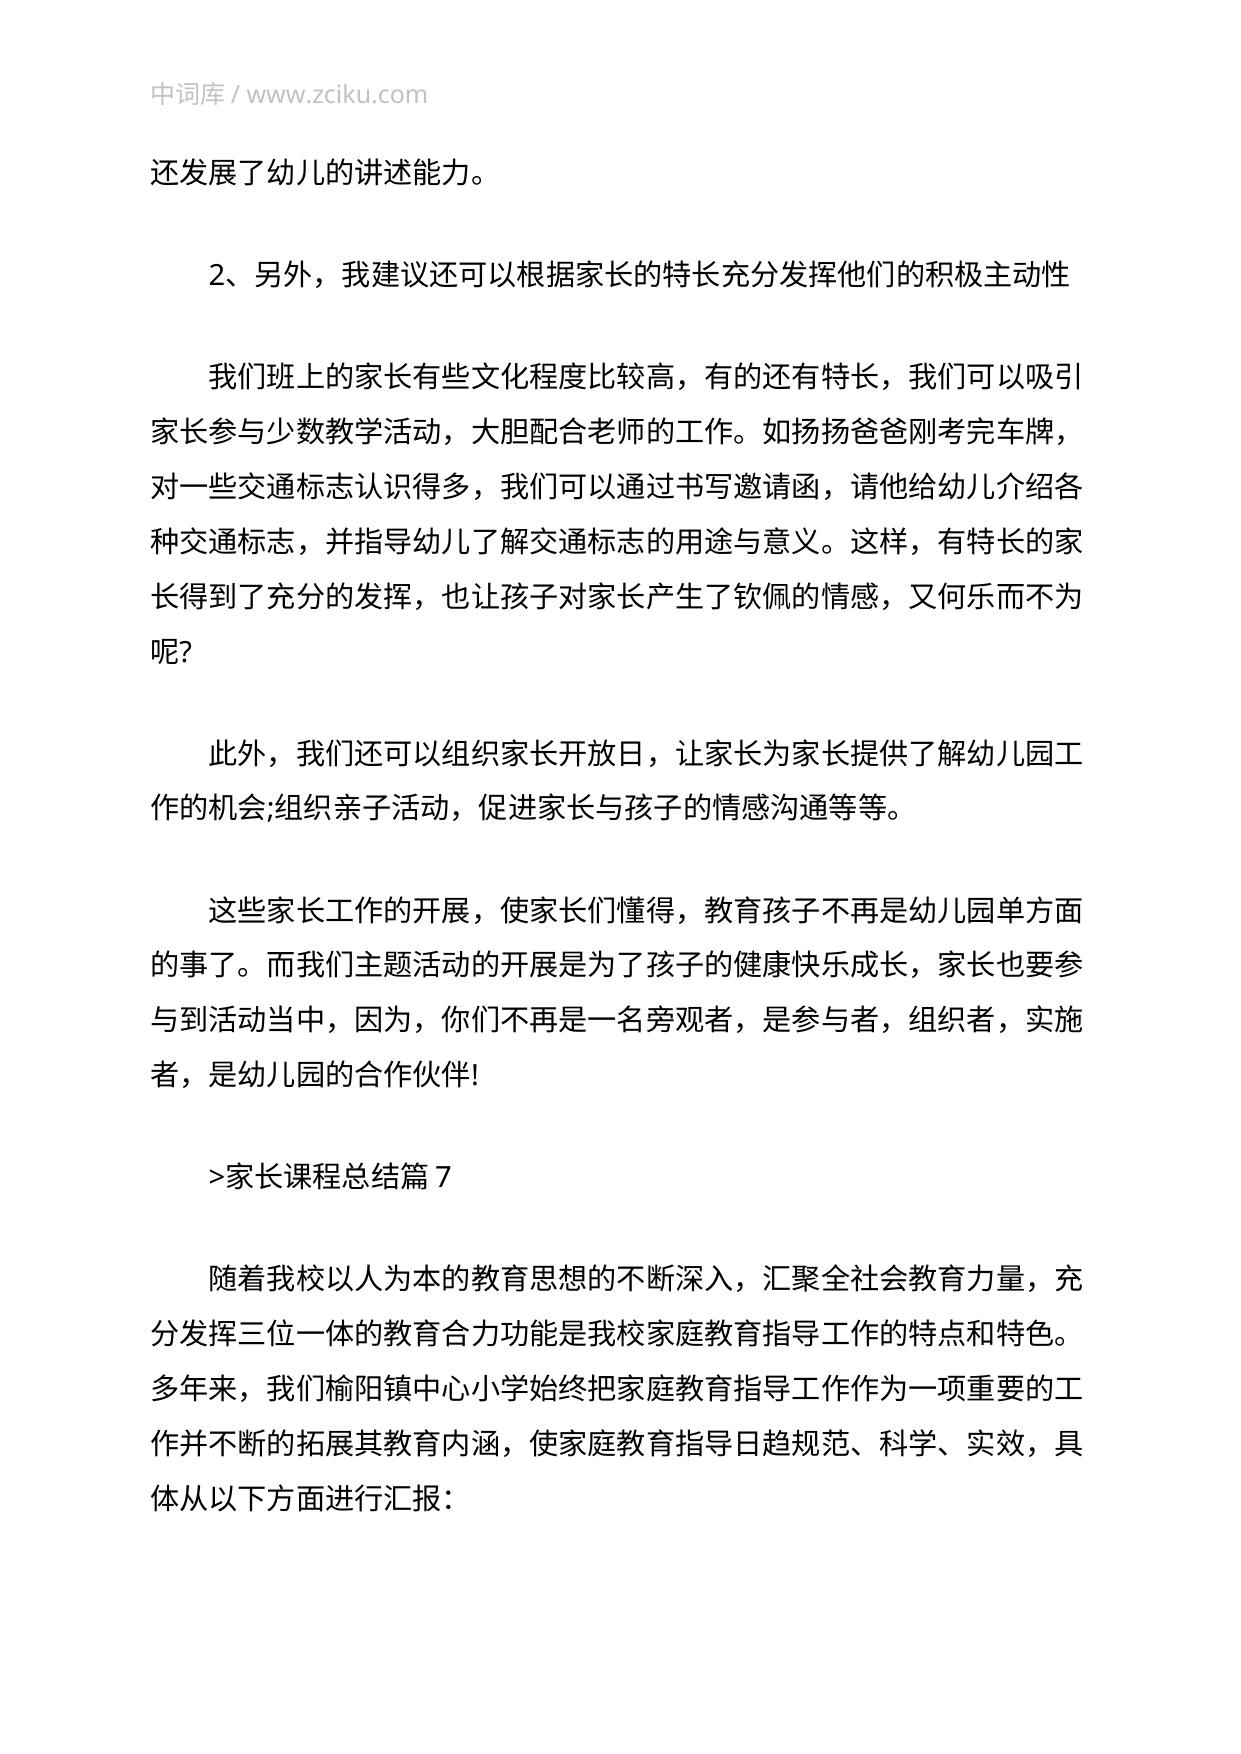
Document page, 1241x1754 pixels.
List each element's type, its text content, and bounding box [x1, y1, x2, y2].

text 我们班上的家长有些文化程度比较高，有的还有特长，我们可以吸引家长参与少数教学活动，大胆配合老师的工作。如扬扬爸爸刚考完车牌，对一些交通标志认识得多，我们可以通过书写邀请函，请他给幼儿介绍各种交通标志，并指导幼儿了解交通标志的用途与意义。这样，有特长的家长得到了充分的发挥，也让孩子对家长产生了钦佩的情感，又何乐而不为呢? [150, 354, 1090, 671]
text >家长课程总结篇7 [150, 1154, 1090, 1196]
text 2、另外，我建议还可以根据家长的特长充分发挥他们的积极主动性 [150, 252, 1090, 294]
text 随着我校以人为本的教育思想的不断深入，汇聚全社会教育力量，充分发挥三位一体的教育合力功能是我校家庭教育指导工作的特点和特色。多年来，我们榆阳镇中心小学始终把家庭教育指导工作作为一项重要的工作并不断的拓展其教育内涵，使家庭教育指导日趋规范、科学、实效，具体从以下方面进行汇报： [150, 1256, 1090, 1518]
text 这些家长工作的开展，使家长们懂得，教育孩子不再是幼儿园单方面的事了。而我们主题活动的开展是为了孩子的健康快乐成长，家长也要参与到活动当中，因为，你们不再是一名旁观者，是参与者，组织者，实施者，是幼儿园的合作伙伴! [150, 887, 1090, 1094]
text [150, 150, 1090, 192]
text 此外，我们还可以组织家长开放日，让家长为家长提供了解幼儿园工作的机会;组织亲子活动，促进家长与孩子的情感沟通等等。 [150, 730, 1090, 827]
